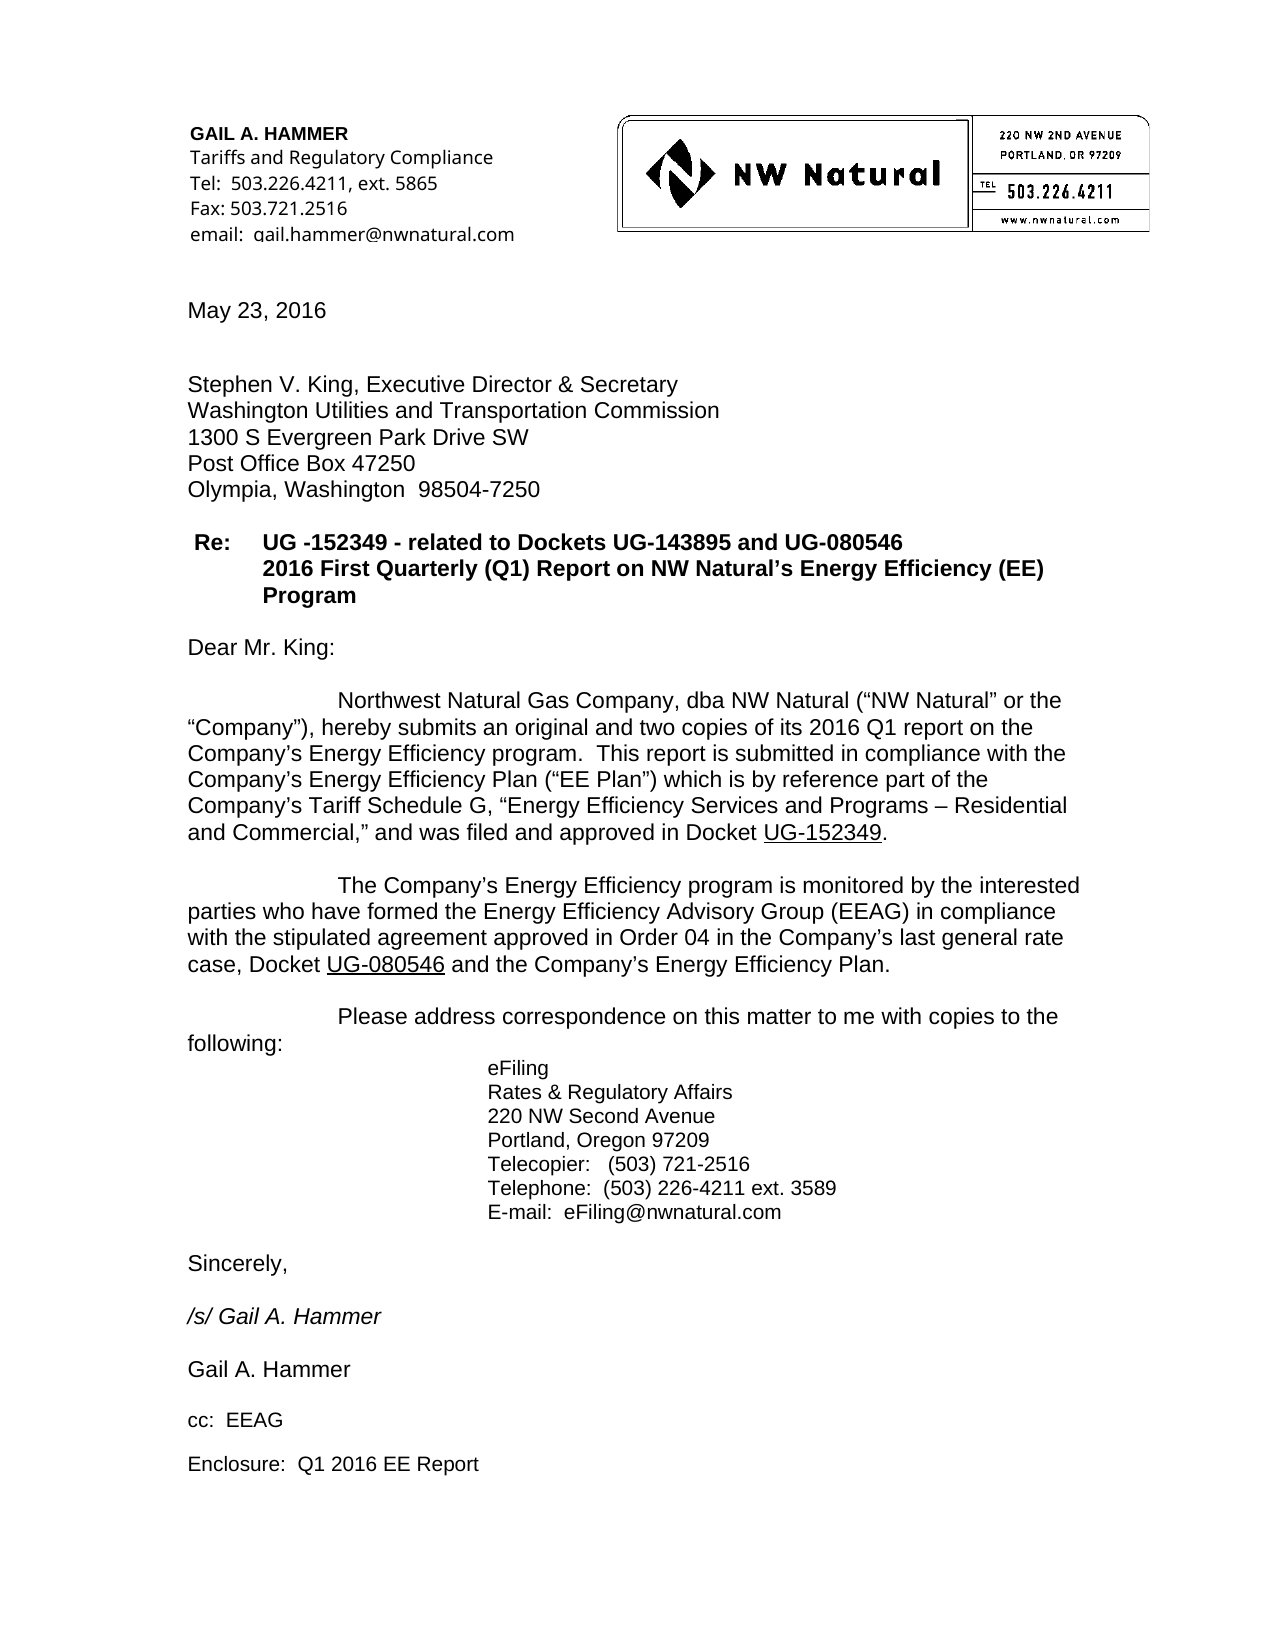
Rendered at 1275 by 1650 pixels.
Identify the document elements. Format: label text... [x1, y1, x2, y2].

text Utilities and Transportation Commission [187, 397, 1087, 423]
text 220 NW Second Avenue [487, 1104, 1087, 1128]
text May 23, 2016 [187, 297, 1087, 323]
text The Company’s Energy Efficiency program is monitored by the interested parties who have formed the Energy Efficiency Advisory Group (EEAG) in compliance with the stipulated agreement approved in Order 04 in the Company’s last general rate case, Docket UG-080546 and the Company’s Energy Efficiency Plan. [187, 872, 1087, 977]
text Enclosure: Q1 2016 EE Report [187, 1451, 1087, 1475]
text Northwest Natural Gas Company, dba NW Natural (“NW Natural” or the “Company”), hereby submits an original and two copies of its 2016 Q1 report on the Company’s Energy Efficiency program. This report is submitted in compliance with the Company’s Energy Efficiency Plan (“EE Plan”) which is by reference part of the Company’s Tariff Schedule G, “Energy Efficiency Services and Programs – Residential and Commercial,” and was filed and approved in Docket UG-152349. [187, 687, 1087, 845]
text Post Office Box 47250 [187, 450, 1087, 476]
text Sincerely, [187, 1250, 1087, 1276]
text Telephone: (503) 226-4211 ext. 3589 [487, 1176, 1087, 1200]
text Stephen V. King, Executive Director & Secretary [187, 371, 1087, 397]
text Re: UG -152349 - related to Dockets UG-143895 and UG-080546 [187, 529, 1087, 555]
text Gail A. Hammer [187, 1356, 1087, 1382]
text 2016 First Quarterly (Q1) Report on NW Natural’s Energy Efficiency (EE) Program [187, 555, 1087, 608]
text eFiling [487, 1056, 1087, 1080]
text Telecopier: (503) 721-2516 [487, 1152, 1087, 1176]
text Dear Mr. King: [187, 634, 1087, 661]
text /s/ Gail A. Hammer [187, 1303, 1087, 1329]
text cc: EEAG [187, 1408, 1087, 1432]
picture [617, 115, 1150, 232]
text E-mail: eFiling@nwnatural.com [487, 1200, 1087, 1224]
text Rates & Regulatory Affairs [487, 1080, 1087, 1104]
text Please address correspondence on this matter to me with copies to the following: [187, 1003, 1087, 1056]
text Portland, Oregon 97209 [487, 1128, 1087, 1152]
